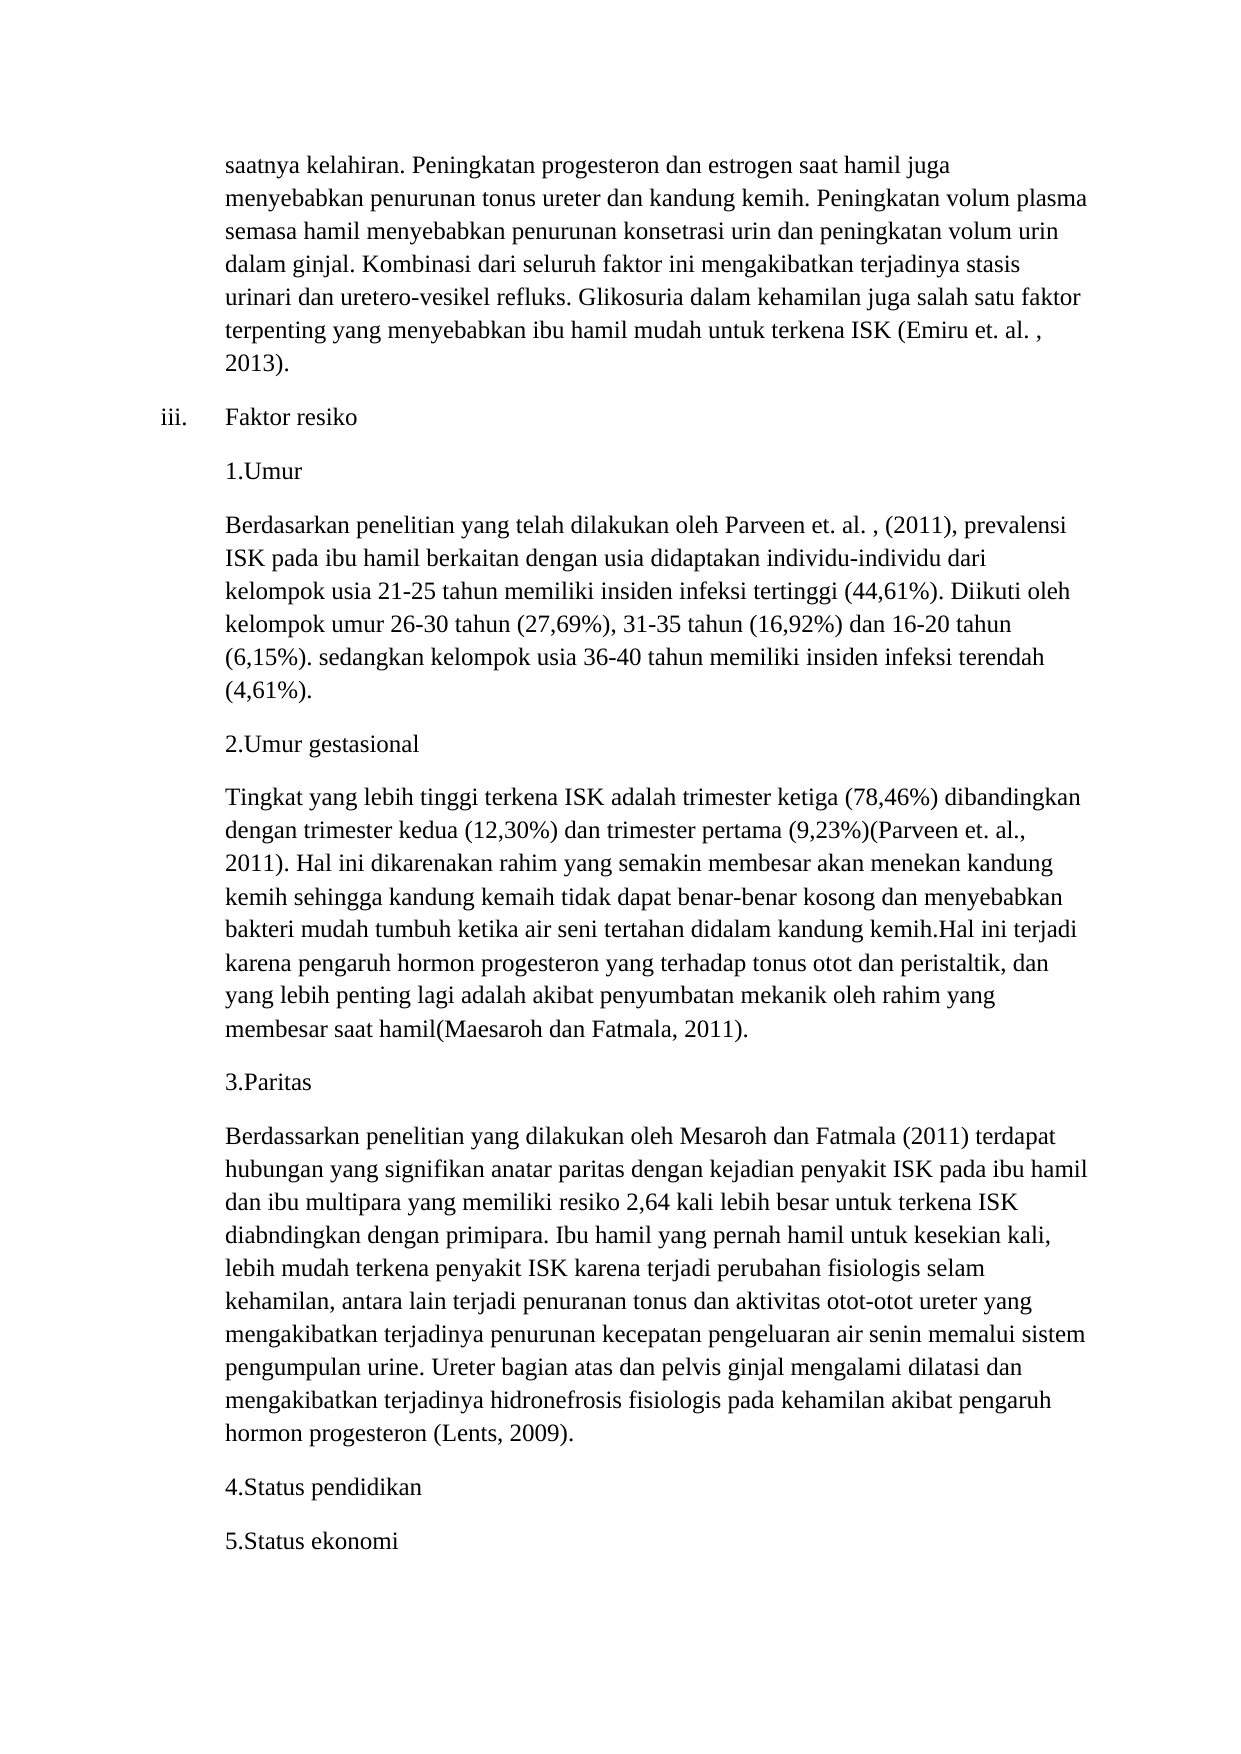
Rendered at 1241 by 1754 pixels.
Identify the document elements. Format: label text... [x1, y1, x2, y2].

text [225, 150, 1090, 377]
list Faktor resiko [187, 402, 1090, 431]
text Berdasarkan penelitian yang telah dilakukan oleh Parveen et. al. , (2011), prevalensi ISK pada ibu hamil berkaitan dengan usia didaptakan individu-individu dari kelompok usia 21-25 tahun memiliki insiden infeksi tertinggi (44,61%). Diikuti oleh kelompok umur 26-30 tahun (27,69%), 31-35 tahun (16,92%) dan 16-20 tahun (6,15%). sedangkan kelompok usia 36-40 tahun memiliki insiden infeksi terendah (4,61%). [225, 510, 1090, 703]
text 2.Umur gestasional [225, 729, 1090, 757]
text 4.Status pendidikan [225, 1472, 1090, 1501]
text 5.Status ekonomi [225, 1526, 1090, 1555]
text 3.Paritas [225, 1067, 1090, 1096]
text Berdassarkan penelitian yang dilakukan oleh Mesaroh dan Fatmala (2011) terdapat hubungan yang signifikan anatar paritas dengan kejadian penyakit ISK pada ibu hamil dan ibu multipara yang memiliki resiko 2,64 kali lebih besar untuk terkena ISK diabndingkan dengan primipara. Ibu hamil yang pernah hamil untuk kesekian kali, lebih mudah terkena penyakit ISK karena terjadi perubahan fisiologis selam kehamilan, antara lain terjadi penuranan tonus dan aktivitas otot-otot ureter yang mengakibatkan terjadinya penurunan kecepatan pengeluaran air senin memalui sistem pengumpulan urine. Ureter bagian atas dan pelvis ginjal mengalami dilatasi dan mengakibatkan terjadinya hidronefrosis fisiologis pada kehamilan akibat pengaruh hormon progesteron (Lents, 2009). [225, 1121, 1090, 1447]
text 1.Umur [225, 456, 1090, 484]
text Tingkat yang lebih tinggi terkena ISK adalah trimester ketiga (78,46%) dibandingkan dengan trimester kedua (12,30%) dan trimester pertama (9,23%)(Parveen et. al., 2011). Hal ini dikarenakan rahim yang semakin membesar akan menekan kandung kemih sehingga kandung kemaih tidak dapat benar-benar kosong dan menyebabkan bakteri mudah tumbuh ketika air seni tertahan didalam kandung kemih.Hal ini terjadi karena pengaruh hormon progesteron yang terhadap tonus otot dan peristaltik, dan yang lebih penting lagi adalah akibat penyumbatan mekanik oleh rahim yang membesar saat hamil(Maesaroh dan Fatmala, 2011). [225, 782, 1090, 1042]
